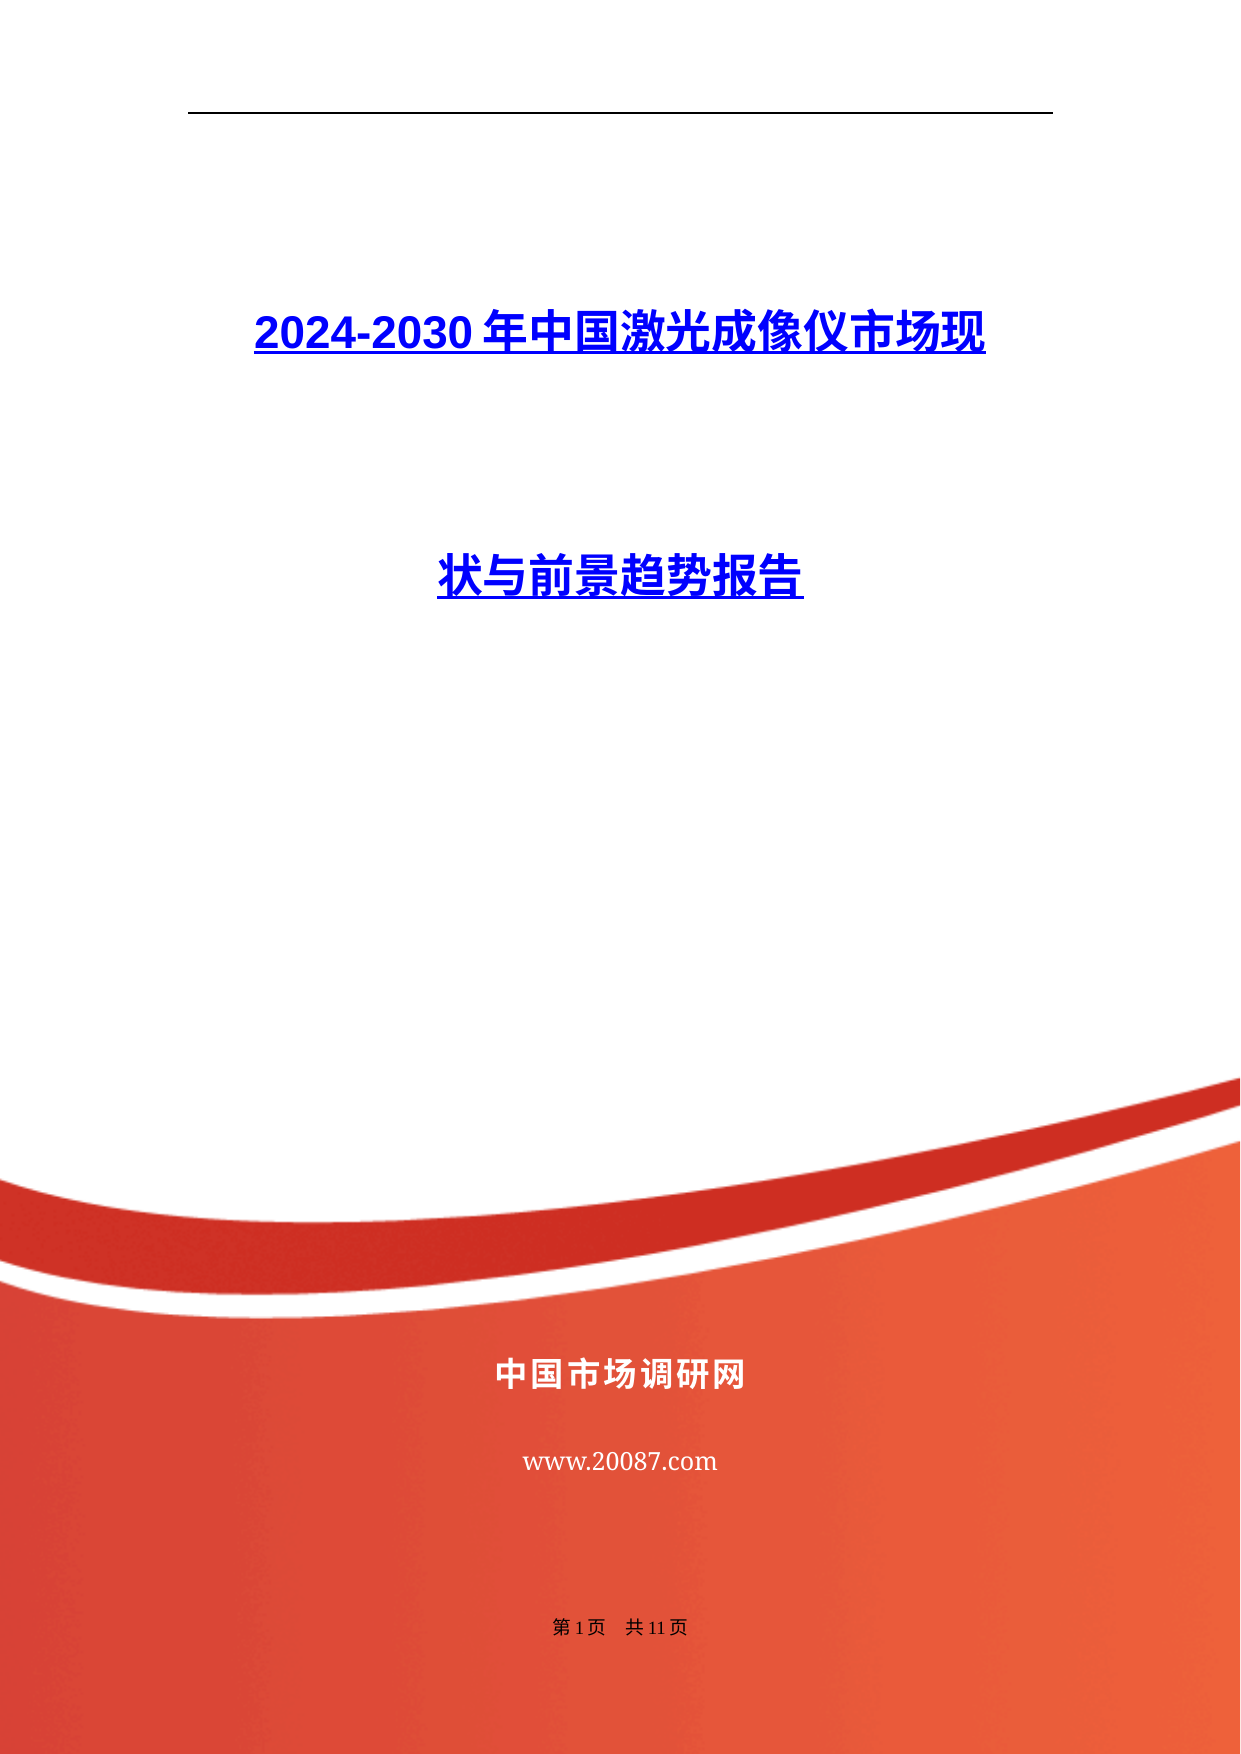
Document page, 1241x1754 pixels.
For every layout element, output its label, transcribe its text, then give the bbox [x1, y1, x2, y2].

subtitle 中国市场调研网 [187, 1339, 1053, 1404]
text www.20087.com [187, 1428, 1053, 1493]
table_header 2024-2030年中国激光成像仪市场现状与前景趋势报告 [188, 207, 1053, 773]
picture [0, 1006, 1241, 1754]
